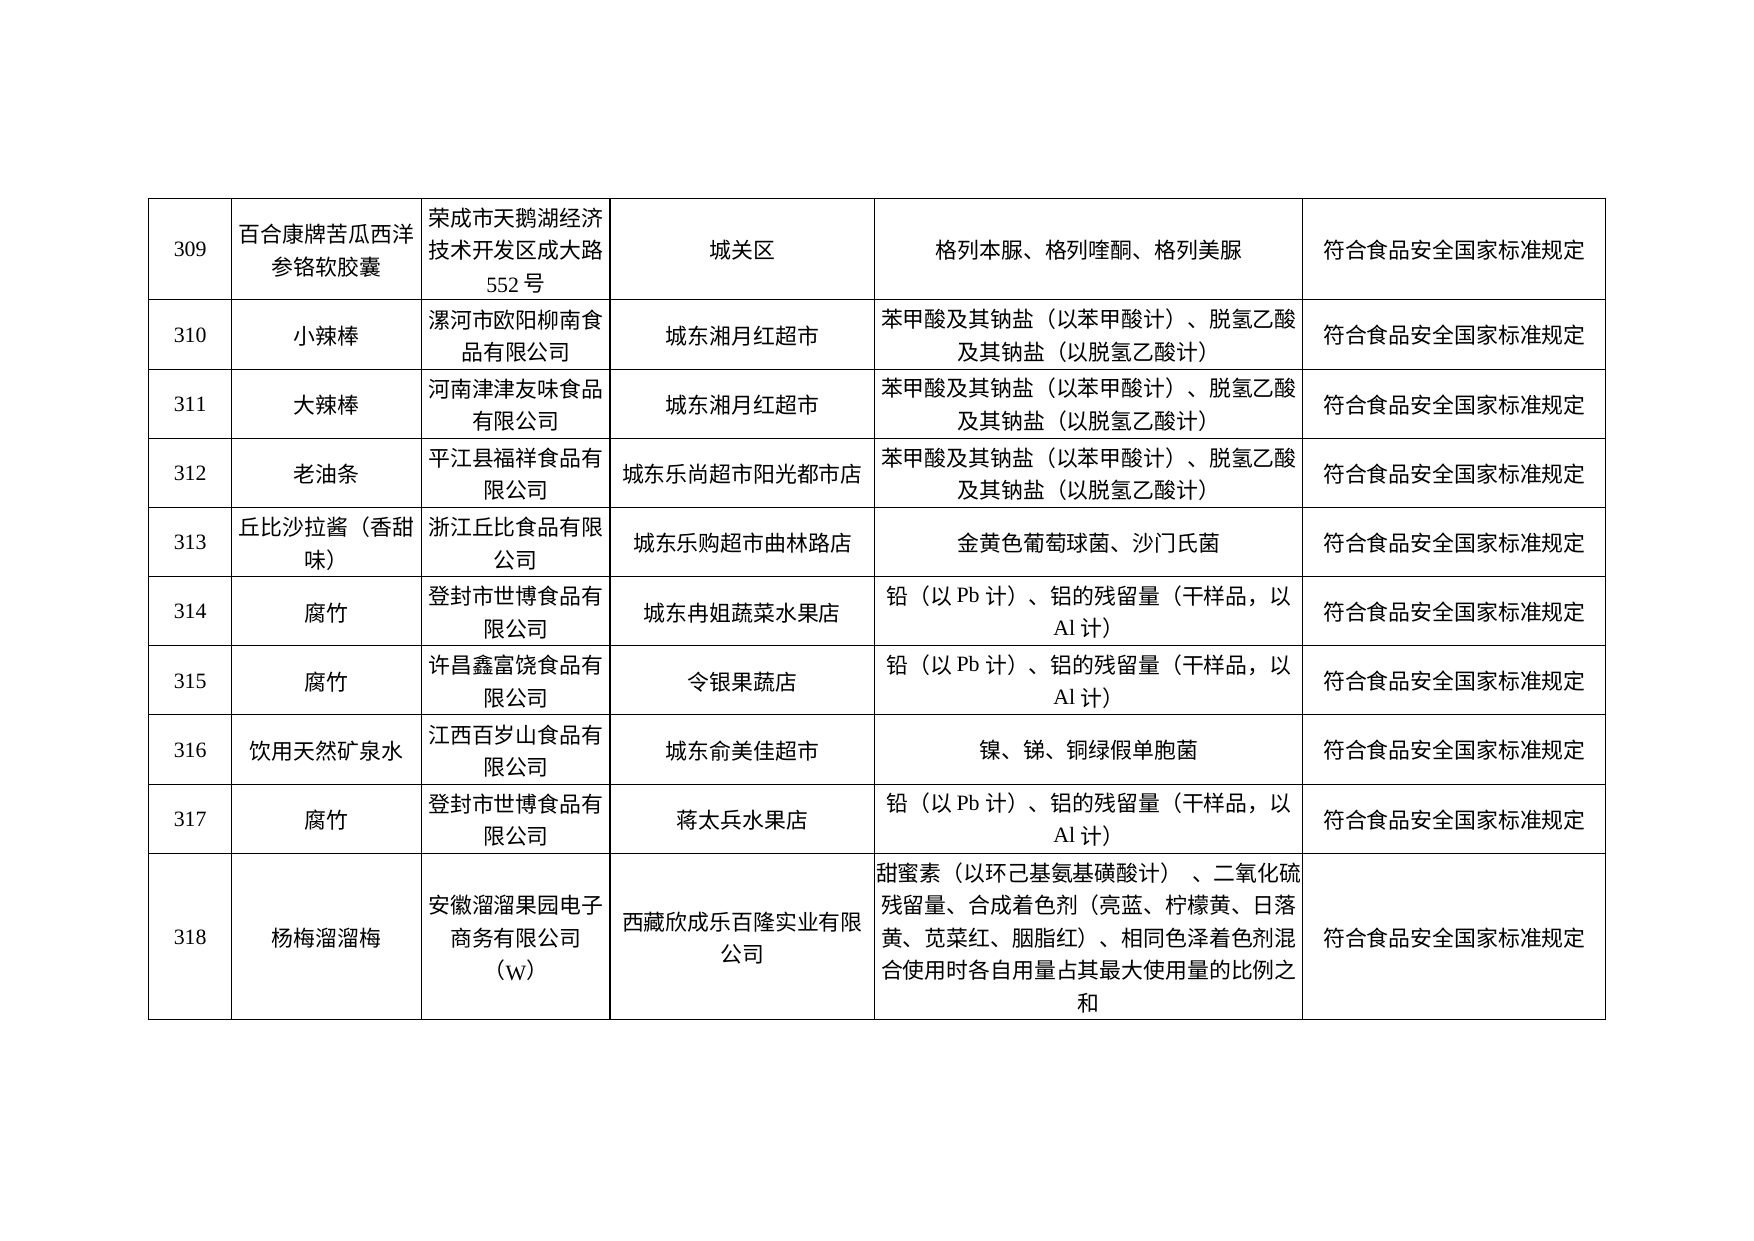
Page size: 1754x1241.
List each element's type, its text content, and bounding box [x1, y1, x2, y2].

table_cell 城东湘月红超市 [611, 370, 874, 438]
table_cell 城东乐尚超市阳光都市店 [611, 439, 874, 507]
table_cell 符合食品安全国家标准规定 [1303, 715, 1605, 783]
table_cell 311 [149, 370, 231, 438]
table_cell 河南津津友味食品有限公司 [422, 370, 609, 438]
table_cell 符合食品安全国家标准规定 [1303, 370, 1605, 438]
table_cell 符合食品安全国家标准规定 [1303, 199, 1605, 299]
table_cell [422, 199, 609, 299]
table_cell 符合食品安全国家标准规定 [1303, 439, 1605, 507]
table_cell 苯甲酸及其钠盐（以苯甲酸计）、脱氢乙酸及其钠盐（以脱氢乙酸计） [875, 300, 1302, 368]
table_cell 318 [149, 854, 231, 1019]
table_cell 城东冉姐蔬菜水果店 [611, 577, 874, 645]
table_cell 城东俞美佳超市 [611, 715, 874, 783]
table_cell 铅（以 Pb 计）、铝的残留量（干样品，以 Al 计） [875, 577, 1302, 645]
table_cell 格列本脲、格列喹酮、格列美脲 [875, 199, 1302, 299]
table_cell 符合食品安全国家标准规定 [1303, 300, 1605, 368]
table_cell 令银果蔬店 [611, 646, 874, 714]
table_cell 西藏欣成乐百隆实业有限公司 [611, 854, 874, 1019]
table_cell 金黄色葡萄球菌、沙门氏菌 [875, 508, 1302, 576]
table_cell 浙江丘比食品有限公司 [422, 508, 609, 576]
table_cell 316 [149, 715, 231, 783]
table_cell 老油条 [232, 439, 421, 507]
table_cell 杨梅溜溜梅 [232, 854, 421, 1019]
table_cell 腐竹 [232, 577, 421, 645]
table_cell 317 [149, 785, 231, 853]
table_cell 腐竹 [232, 646, 421, 714]
table_cell 苯甲酸及其钠盐（以苯甲酸计）、脱氢乙酸及其钠盐（以脱氢乙酸计） [875, 370, 1302, 438]
table_cell 312 [149, 439, 231, 507]
table_cell 铅（以 Pb 计）、铝的残留量（干样品，以 Al 计） [875, 646, 1302, 714]
table_cell 登封市世博食品有限公司 [422, 785, 609, 853]
table_cell 腐竹 [232, 785, 421, 853]
table_cell 蒋太兵水果店 [611, 785, 874, 853]
table_cell 314 [149, 577, 231, 645]
table_cell 苯甲酸及其钠盐（以苯甲酸计）、脱氢乙酸及其钠盐（以脱氢乙酸计） [875, 439, 1302, 507]
table_cell 铅（以 Pb 计）、铝的残留量（干样品，以 Al 计） [875, 785, 1302, 853]
table_cell 许昌鑫富饶食品有限公司 [422, 646, 609, 714]
table_cell 登封市世博食品有限公司 [422, 577, 609, 645]
table_cell 百合康牌苦瓜西洋参铬软胶囊 [232, 199, 421, 299]
table_cell 平江县福祥食品有限公司 [422, 439, 609, 507]
table_cell 城关区 [611, 199, 874, 299]
table_cell 符合食品安全国家标准规定 [1303, 785, 1605, 853]
table_cell 饮用天然矿泉水 [232, 715, 421, 783]
table_cell 大辣棒 [232, 370, 421, 438]
table_cell 城东乐购超市曲林路店 [611, 508, 874, 576]
table_cell 符合食品安全国家标准规定 [1303, 854, 1605, 1019]
table_cell 符合食品安全国家标准规定 [1303, 508, 1605, 576]
table_cell 漯河市欧阳柳南食品有限公司 [422, 300, 609, 368]
table_cell 315 [149, 646, 231, 714]
table_cell 313 [149, 508, 231, 576]
table_cell 丘比沙拉酱（香甜味） [232, 508, 421, 576]
table_cell 309 [149, 199, 231, 299]
table_cell 符合食品安全国家标准规定 [1303, 646, 1605, 714]
table_cell 城东湘月红超市 [611, 300, 874, 368]
table_cell 符合食品安全国家标准规定 [1303, 577, 1605, 645]
table_cell 安徽溜溜果园电子商务有限公司（W） [422, 854, 609, 1019]
table_cell 镍、锑、铜绿假单胞菌 [875, 715, 1302, 783]
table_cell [875, 854, 1302, 1019]
table_cell 江西百岁山食品有限公司 [422, 715, 609, 783]
table_cell 310 [149, 300, 231, 368]
table_cell 小辣棒 [232, 300, 421, 368]
